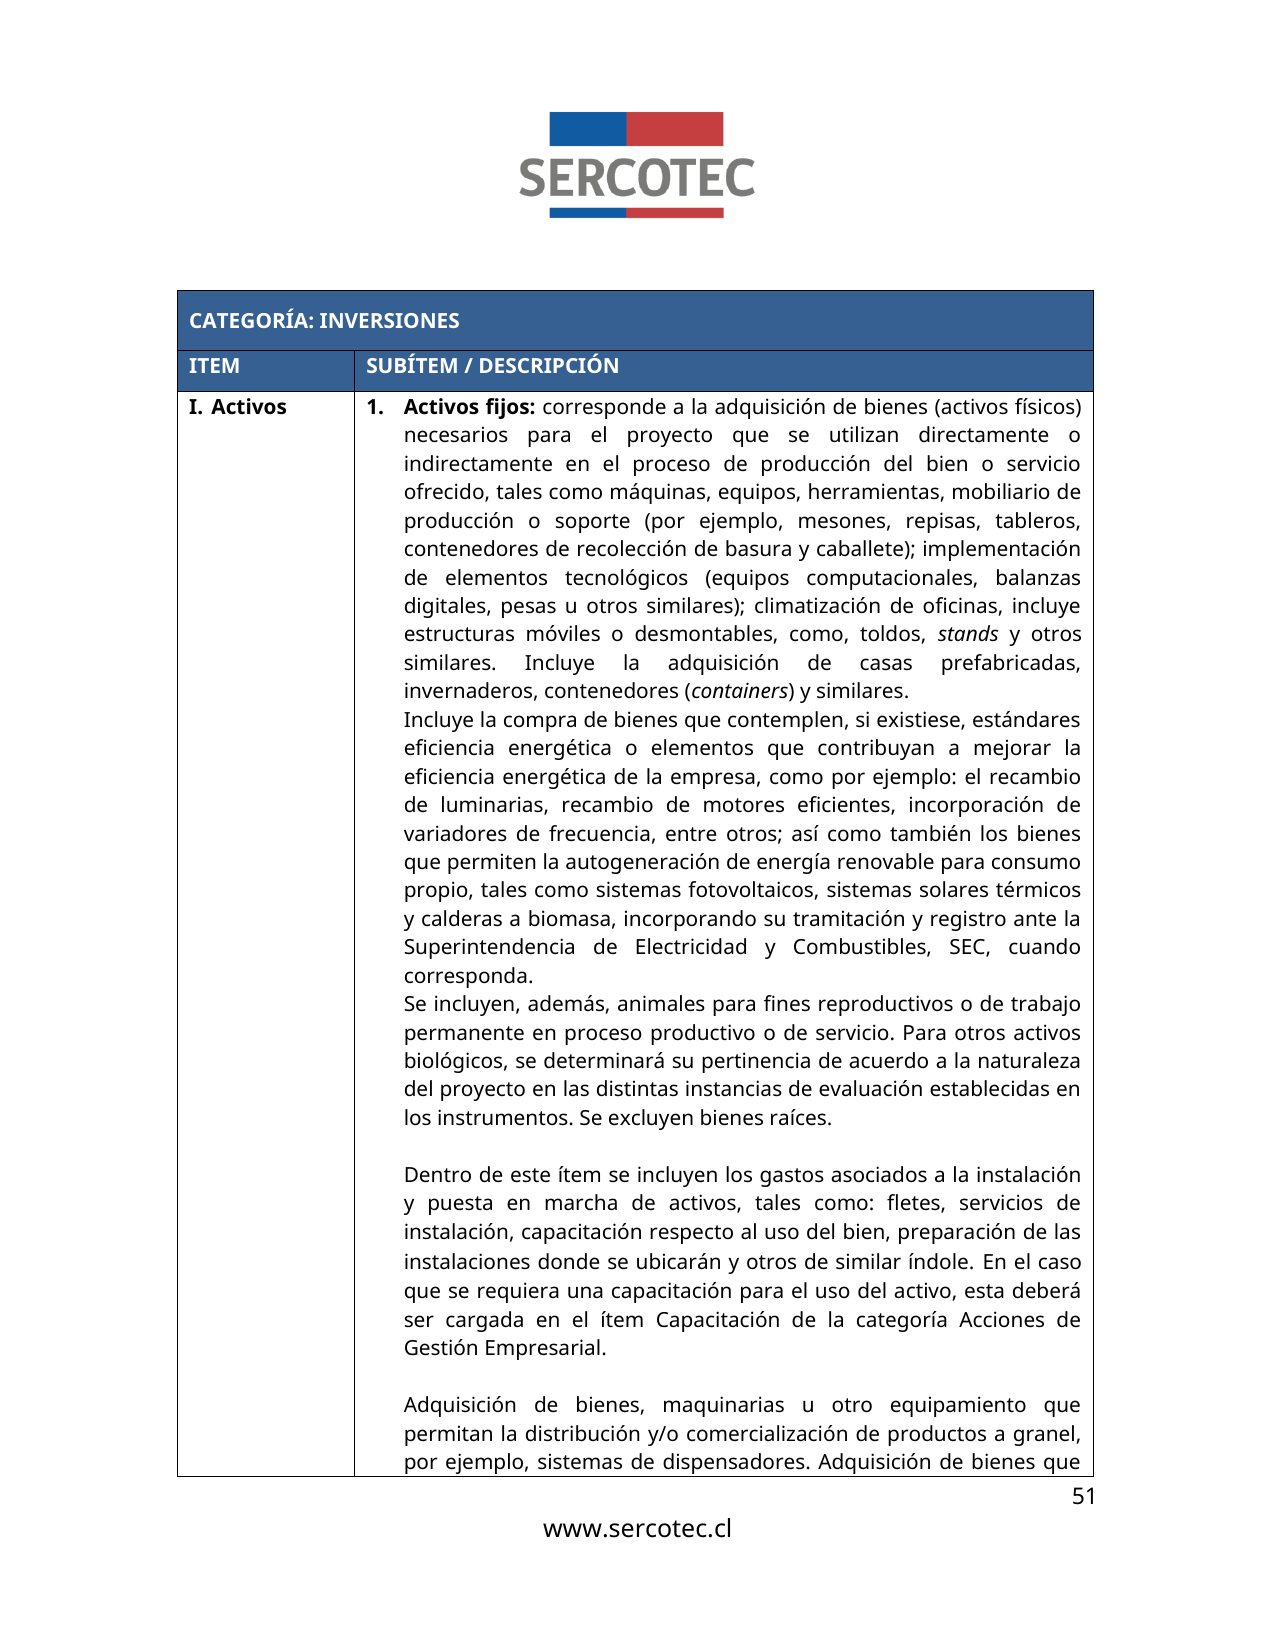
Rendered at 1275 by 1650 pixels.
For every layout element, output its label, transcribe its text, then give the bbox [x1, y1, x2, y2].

table_cell ITEM [178, 351, 354, 391]
table_cell SUBÍTEM / DESCRIPCIÓN [355, 351, 1093, 391]
picture [509, 105, 766, 228]
table_cell Activos [178, 392, 354, 1476]
table_header CATEGORÍA: INVERSIONES [178, 291, 1093, 350]
